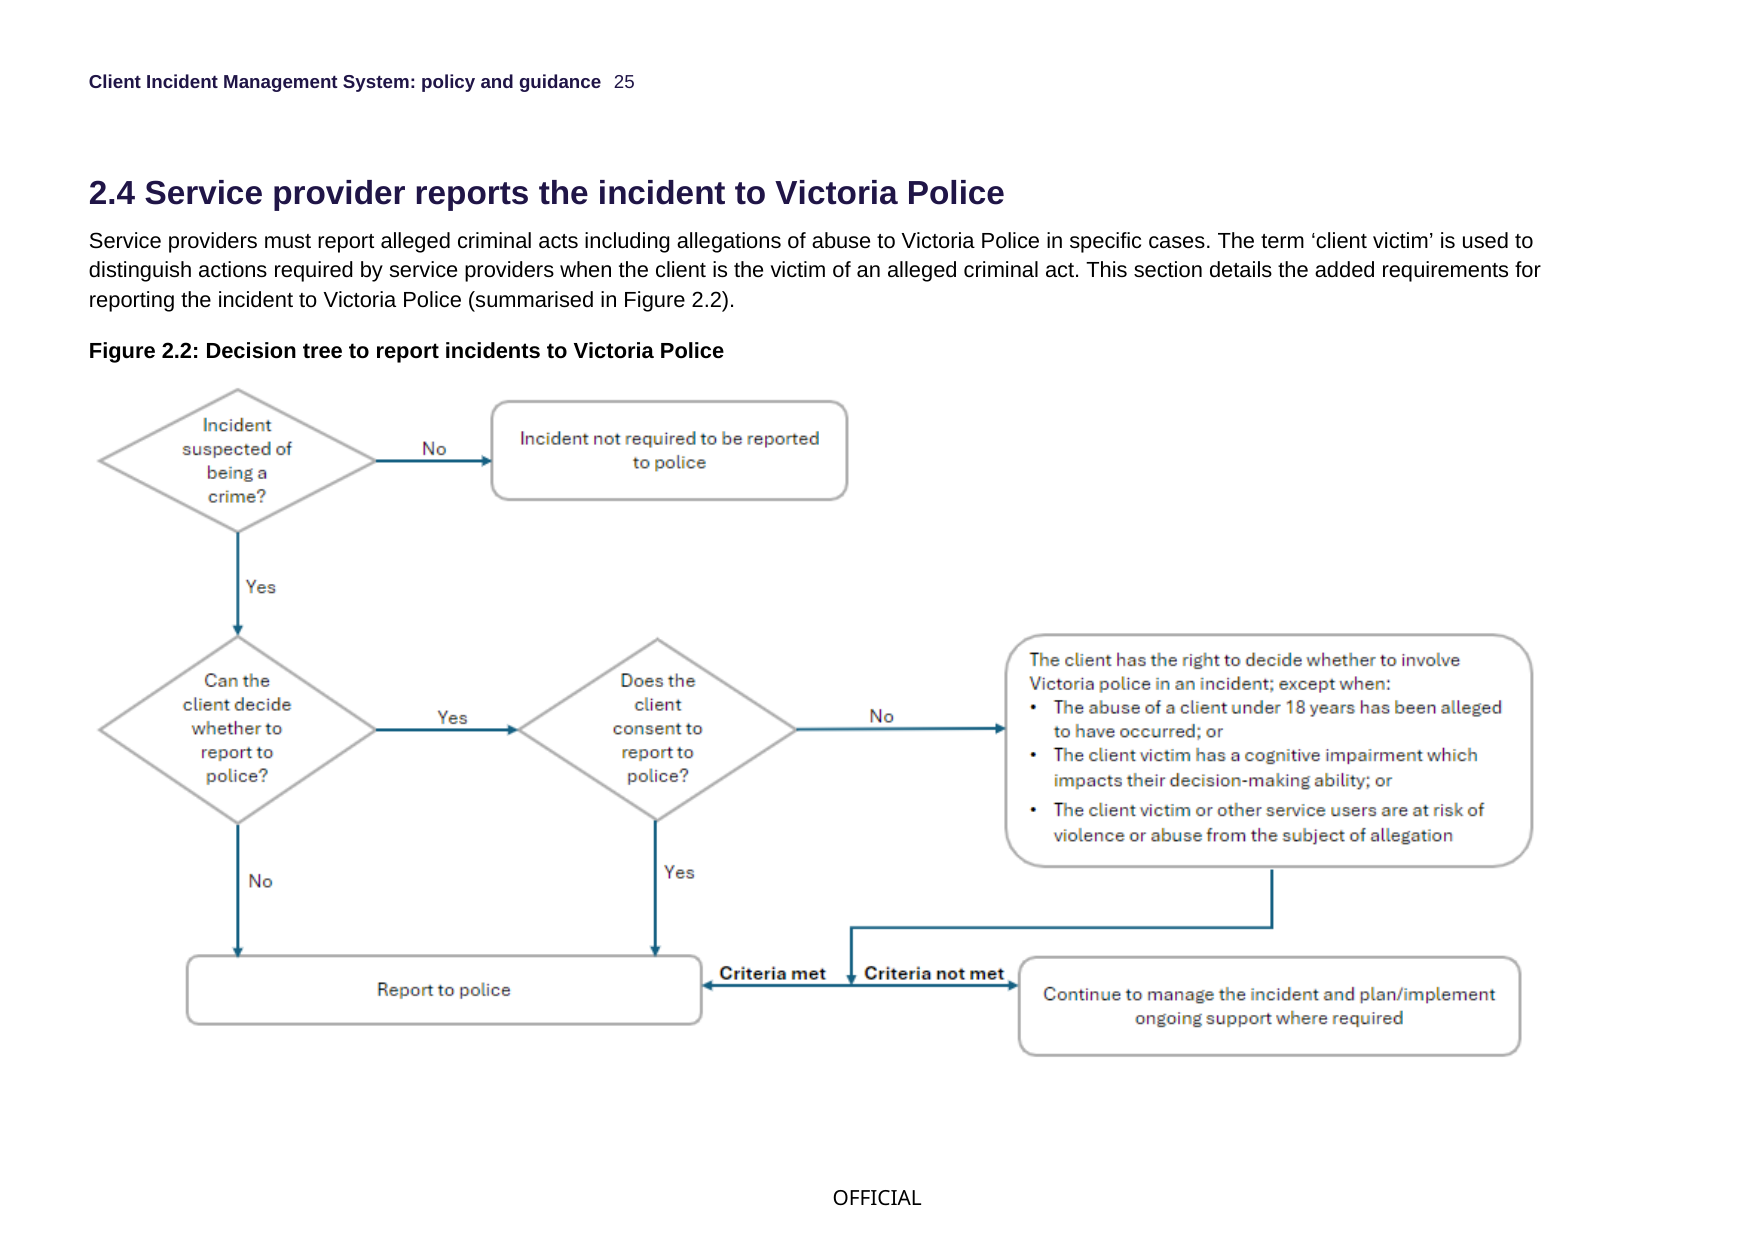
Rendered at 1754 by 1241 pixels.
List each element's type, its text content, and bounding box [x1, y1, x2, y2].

subtitle 2.4 Service provider reports the incident to Victoria Police [89, 173, 1606, 212]
text Figure 2.2: Decision tree to report incidents to Victoria Police [89, 337, 1606, 363]
text Service providers must report alleged criminal acts including allegations of abuse to Victoria Police in specific cases. The term ‘client victim’ is used to distinguish actions required by service providers when the client is the victim of an alleged criminal act. This section details the added requirements for reporting the incident to Victoria Police (summarised in Figure 2.2). [89, 224, 1606, 312]
picture [88, 375, 1544, 1063]
